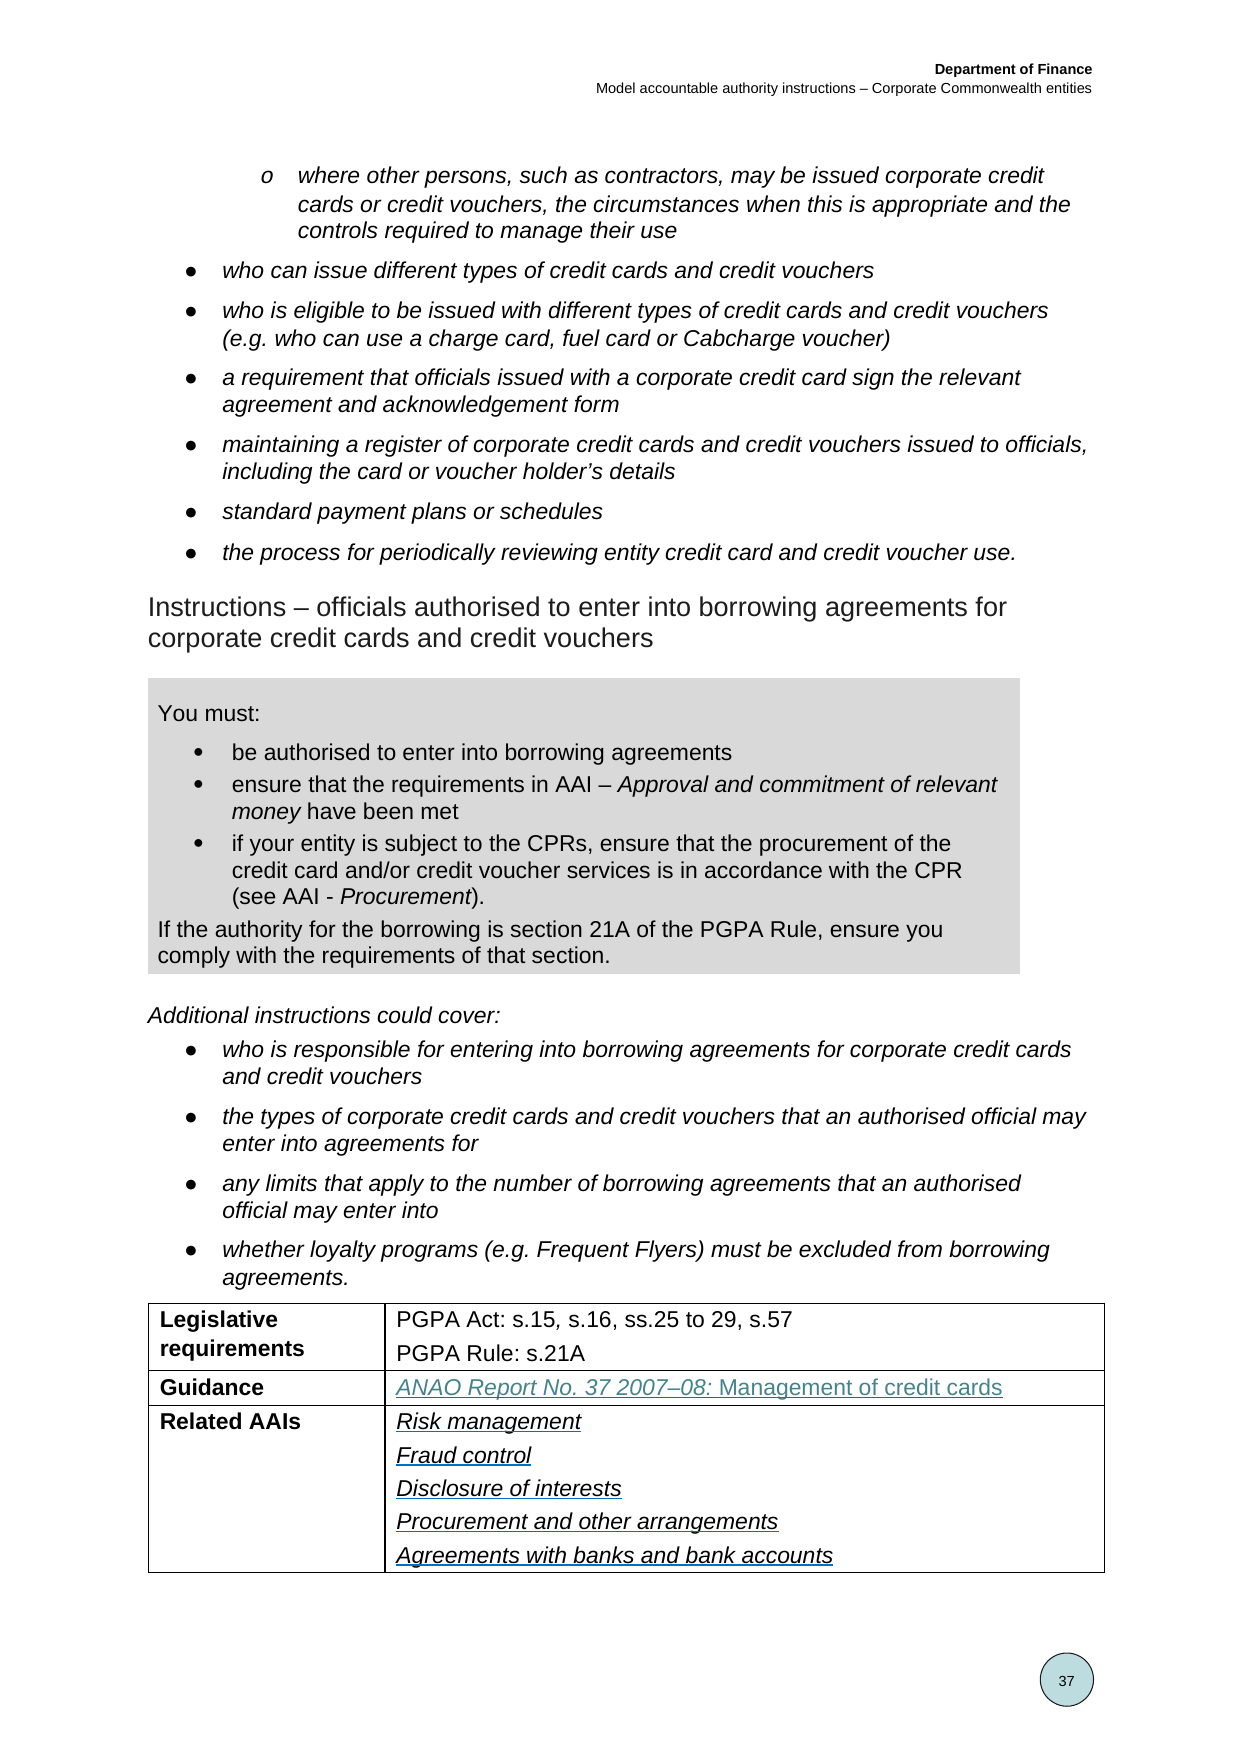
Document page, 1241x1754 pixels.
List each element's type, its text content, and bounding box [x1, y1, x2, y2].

list where other persons, such as contractors, may be issued corporate credit cards or credit vouchers, the circumstances when this is appropriate and the controls required to manage their use [260, 162, 1092, 243]
table_header Legislative requirements [149, 1304, 384, 1370]
table_header You must: be authorised to enter into borrowing agreements ensure that the requirements in AAI – Approval and commitment of relevant money have been met if your entity is subject to the CPRs, ensure that the procurement of the credit card and/or credit voucher services is in accordance with the CPR (see AAI - Procurement). If the authority for the borrowing is section 21A of the PGPA Rule, ensure you comply with the requirements of that section. [148, 678, 1020, 974]
list the process for periodically reviewing entity credit card and credit voucher use. [185, 538, 1092, 566]
table_cell ANAO Report No. 37 2007–08: Management of credit cards [386, 1371, 1104, 1404]
table_cell Related AAIs [149, 1406, 384, 1572]
table_header PGPA Act: s.15, s.16, ss.25 to 29, s.57 PGPA Rule: s.21A [386, 1304, 1104, 1370]
list who can issue different types of credit cards and credit vouchers [185, 256, 1092, 284]
table_cell Risk management Fraud control Disclosure of interests Procurement and other arrangements Agreements with banks and bank accounts [386, 1406, 1104, 1572]
subtitle Instructions – officials authorised to enter into borrowing agreements for corporate credit cards and credit vouchers [148, 591, 1092, 653]
list standard payment plans or schedules [185, 497, 1092, 525]
table_cell Guidance [149, 1371, 384, 1404]
list any limits that apply to the number of borrowing agreements that an authorised official may enter into [185, 1169, 1092, 1223]
list the types of corporate credit cards and credit vouchers that an authorised official may enter into agreements for [185, 1102, 1092, 1156]
text Additional instructions could cover: [148, 999, 1092, 1029]
list maintaining a register of corporate credit cards and credit vouchers issued to officials, including the card or voucher holder’s details [185, 430, 1092, 485]
list who is eligible to be issued with different types of credit cards and credit vouchers (e.g. who can use a charge card, fuel card or Cabcharge voucher) [185, 297, 1092, 351]
list whether loyalty programs (e.g. Frequent Flyers) must be excluded from borrowing agreements. [185, 1236, 1092, 1290]
list a requirement that officials issued with a corporate credit card sign the relevant agreement and acknowledgement form [185, 363, 1092, 418]
list who is responsible for entering into borrowing agreements for corporate credit cards and credit vouchers [185, 1035, 1092, 1089]
